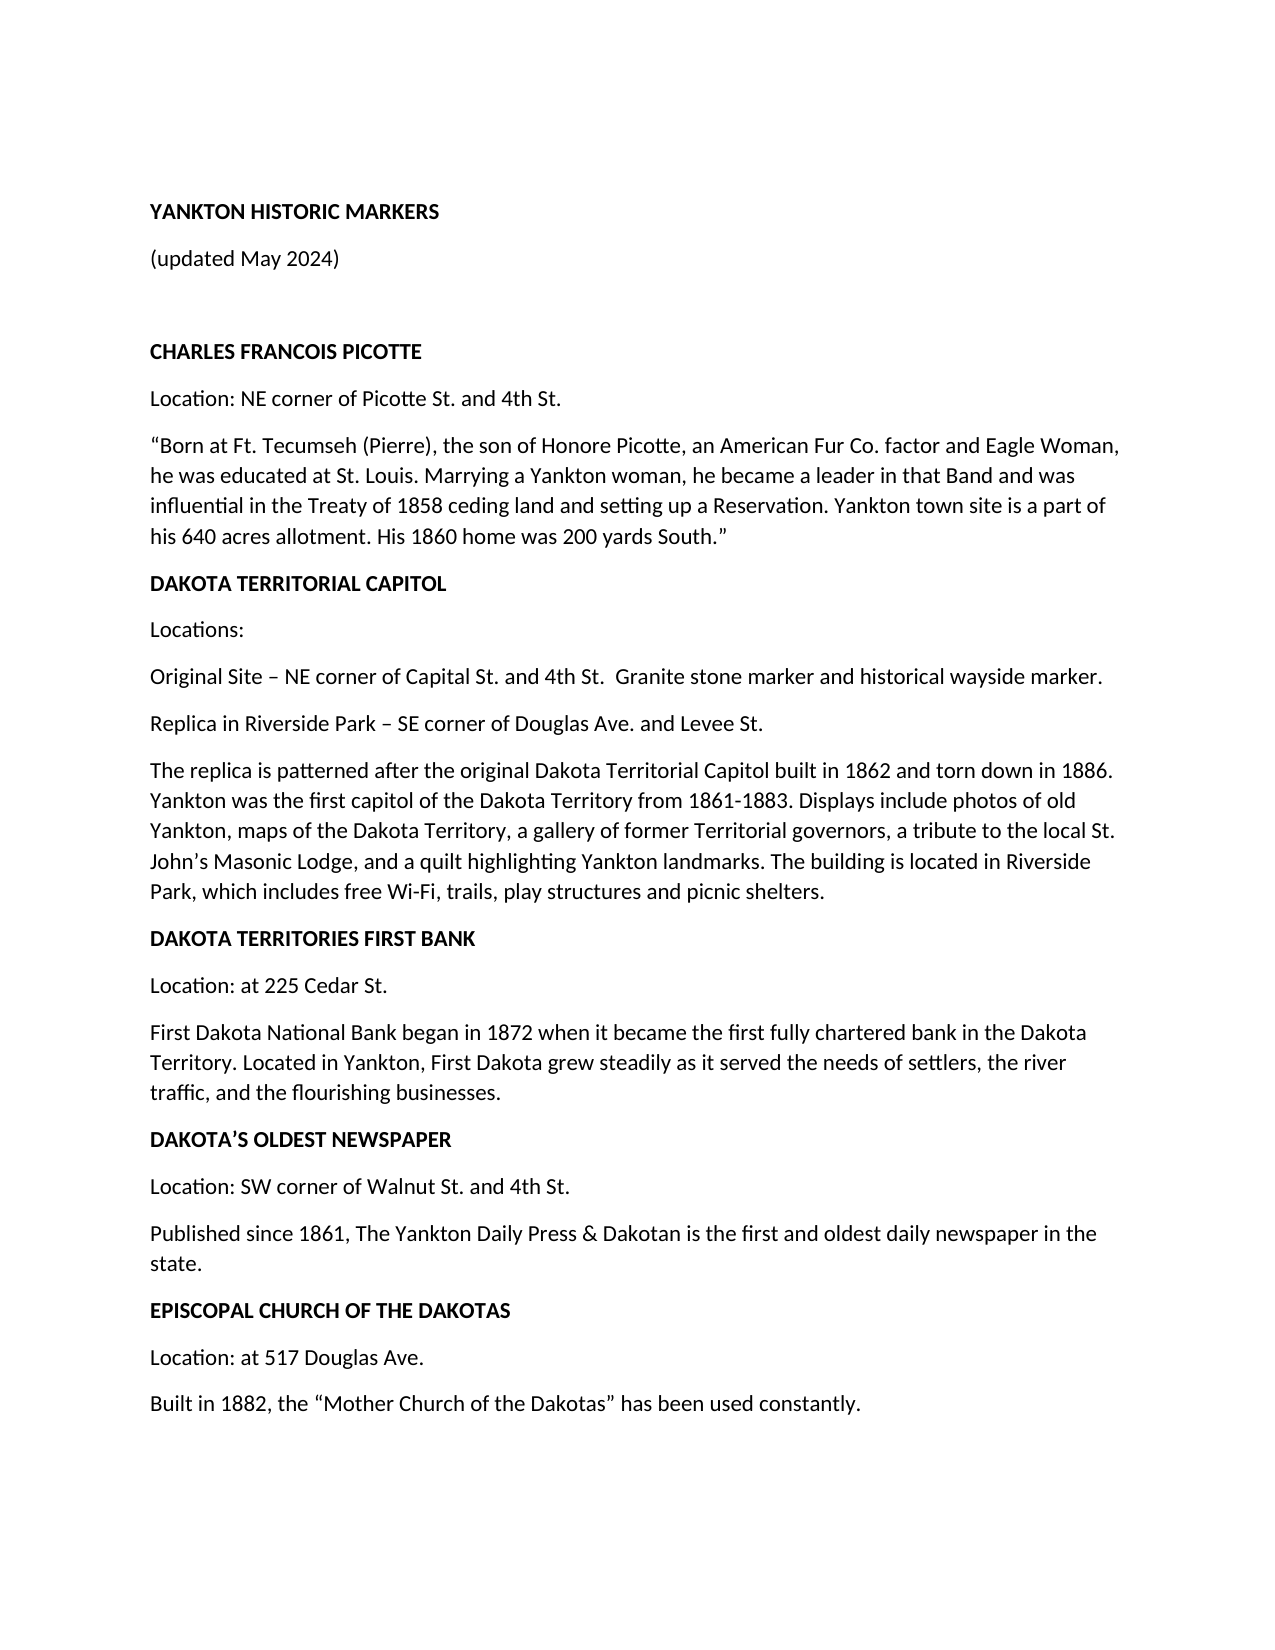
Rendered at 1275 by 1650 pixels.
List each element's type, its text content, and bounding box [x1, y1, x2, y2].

text YANKTON HISTORIC MARKERS [150, 197, 1125, 225]
text DAKOTA TERRITORIES FIRST BANK [150, 924, 1125, 952]
text First Dakota National Bank began in 1872 when it became the first fully chartered bank in the Dakota Territory. Located in Yankton, First Dakota grew steadily as it served the needs of settlers, the river traffic, and the flourishing businesses. [150, 1018, 1125, 1106]
text Built in 1882, the “Mother Church of the Dakotas” has been used constantly. [150, 1389, 1125, 1418]
text EPISCOPAL CHURCH OF THE DAKOTAS [150, 1296, 1125, 1324]
text DAKOTA’S OLDEST NEWSPAPER [150, 1125, 1125, 1153]
text Published since 1861, The Yankton Daily Press & Dakotan is the first and oldest daily newspaper in the state. [150, 1219, 1125, 1277]
text Location: at 225 Cedar St. [150, 971, 1125, 999]
text (updated May 2024) [150, 244, 1125, 272]
text Replica in Riverside Park – SE corner of Douglas Ave. and Levee St. [150, 709, 1125, 737]
text Location: NE corner of Picotte St. and 4th St. [150, 384, 1125, 412]
text “Born at Ft. Tecumseh (Pierre), the son of Honore Picotte, an American Fur Co. factor and Eagle Woman, he was educated at St. Louis. Marrying a Yankton woman, he became a leader in that Band and was influential in the Treaty of 1858 ceding land and setting up a Reservation. Yankton town site is a part of his 640 acres allotment. His 1860 home was 200 yards South.” [150, 431, 1125, 550]
text The replica is patterned after the original Dakota Territorial Capitol built in 1862 and torn down in 1886. Yankton was the first capitol of the Dakota Territory from 1861-1883. Displays include photos of old Yankton, maps of the Dakota Territory, a gallery of former Territorial governors, a tribute to the local St. John’s Masonic Lodge, and a quilt highlighting Yankton landmarks. The building is located in Riverside Park, which includes free Wi-Fi, trails, play structures and picnic shelters. [150, 756, 1125, 905]
text DAKOTA TERRITORIAL CAPITOL [150, 569, 1125, 597]
text Original Site – NE corner of Capital St. and 4th St. Granite stone marker and historical wayside marker. [150, 662, 1125, 691]
text CHARLES FRANCOIS PICOTTE [150, 337, 1125, 366]
text Locations: [150, 616, 1125, 644]
text Location: at 517 Douglas Ave. [150, 1343, 1125, 1371]
text Location: SW corner of Walnut St. and 4th St. [150, 1172, 1125, 1200]
